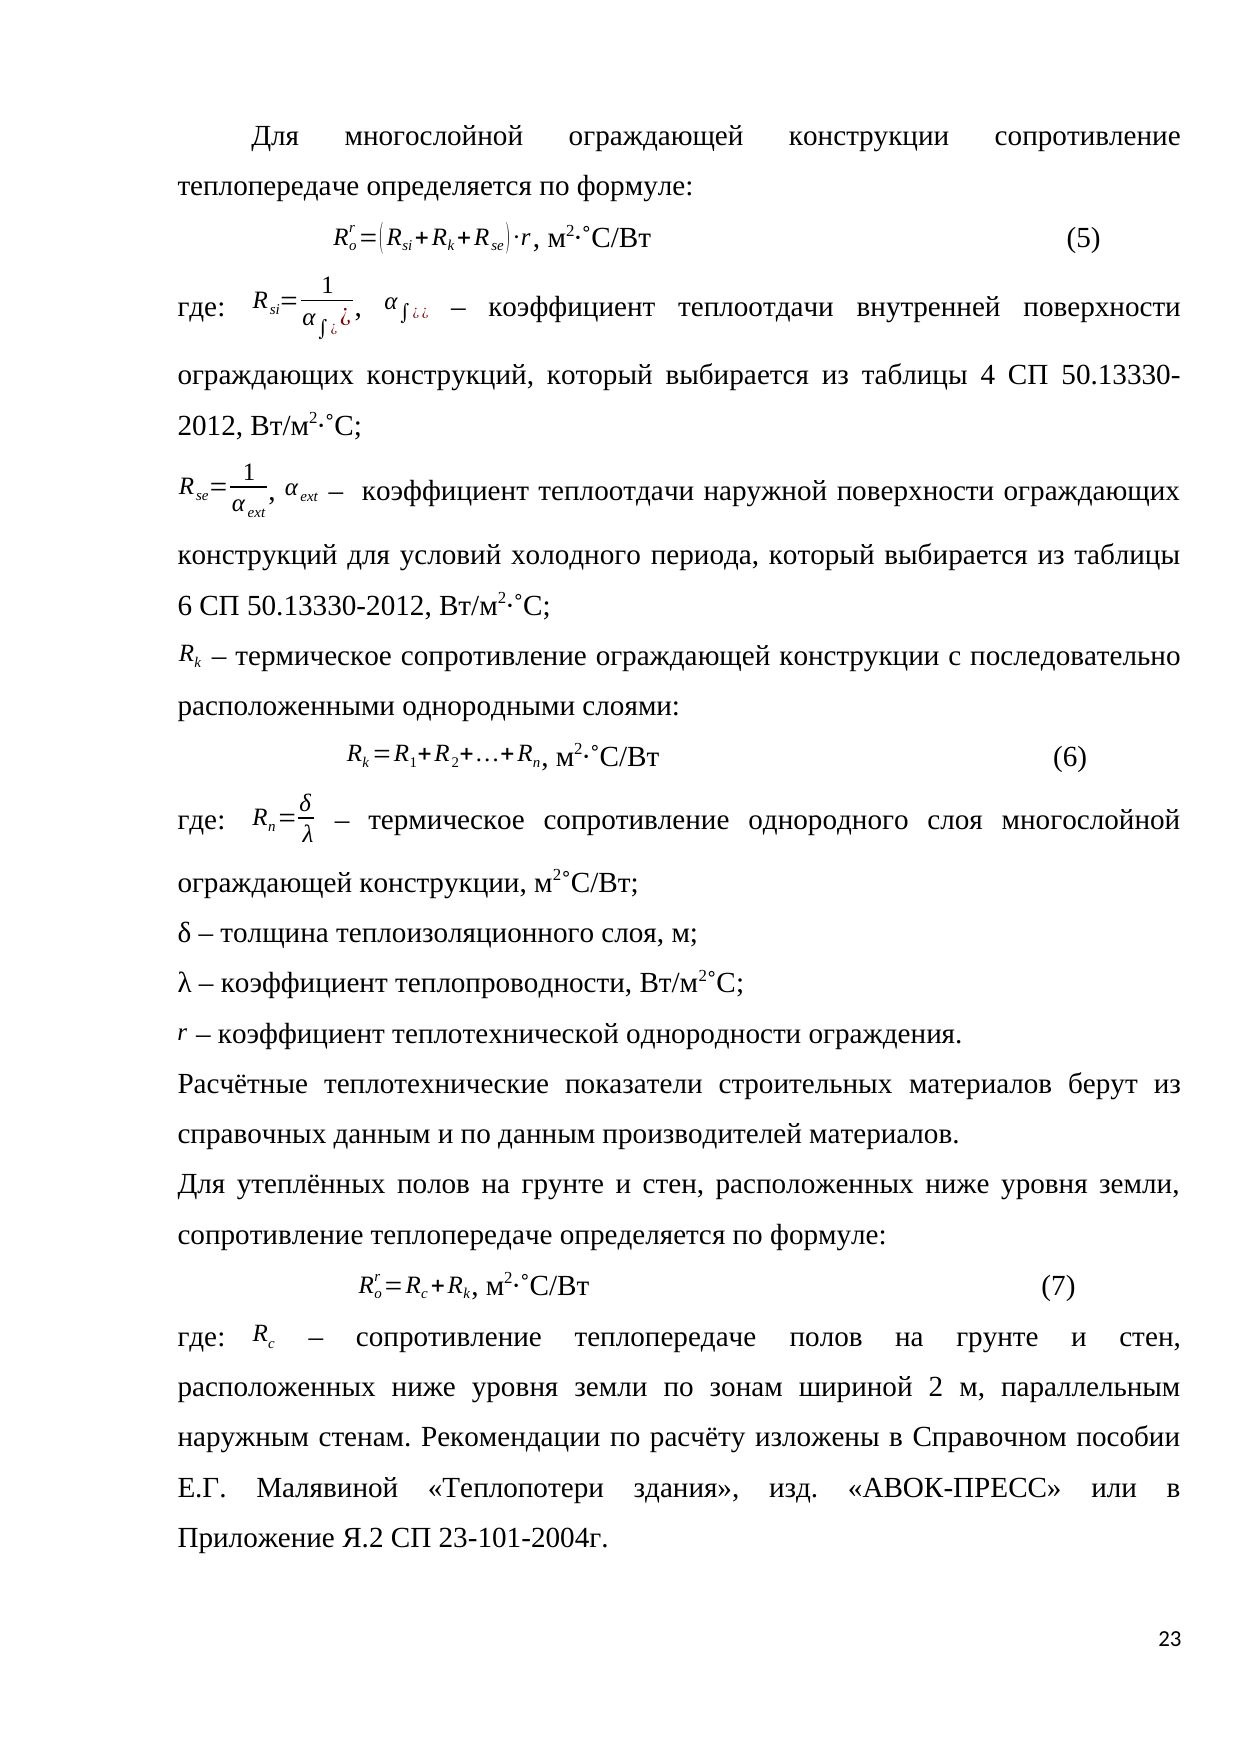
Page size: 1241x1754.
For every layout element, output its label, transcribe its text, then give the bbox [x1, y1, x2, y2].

text , – коэффициент теплоотдачи наружной поверхности ограждающих конструкций для условий холодного периода, который выбирается из таблицы 6 СП 50.13330-2012, Вт/м2∙˚С; [177, 458, 1181, 621]
text , м2∙˚С/Вт (5) [177, 219, 1181, 255]
text , м2∙˚С/Вт (7) [177, 1267, 1181, 1302]
text λ – коэффициент теплопроводности, Вт/м2˚С; [177, 965, 1181, 999]
text Расчётные теплотехнические показатели строительных материалов берут из справочных данным и по данным производителей материалов. [177, 1066, 1181, 1150]
text где: – сопротивление теплопередаче полов на грунте и стен, расположенных ниже уровня земли по зонам шириной 2 м, параллельным наружным стенам. Рекомендации по расчёту изложены в Справочном пособии Е.Г. Малявиной «Теплопотери здания», изд. «АВОК-ПРЕСС» или в Приложение Я.2 СП 23-101-2004г. [177, 1319, 1181, 1554]
text δ – толщина теплоизоляционного слоя, м; [177, 915, 1181, 949]
text Для утеплённых полов на грунте и стен, расположенных ниже уровня земли, сопротивление теплопередаче определяется по формуле: [177, 1167, 1181, 1251]
text где: – термическое сопротивление однородного слоя многослойной ограждающей конструкции, м2˚С/Вт; [177, 789, 1181, 898]
text Для многослойной ограждающей конструкции сопротивление теплопередаче определяется по формуле: [177, 118, 1181, 202]
text – коэффициент теплотехнической однородности ограждения. [177, 1016, 1181, 1049]
text где: , – коэффициент теплоотдачи внутренней поверхности ограждающих конструкций, который выбирается из таблицы 4 СП 50.13330-2012, Вт/м2∙˚С; [177, 272, 1181, 441]
text , м2∙˚С/Вт (6) [177, 739, 1181, 772]
text – термическое сопротивление ограждающей конструкции с последовательно расположенными однородными слоями: [177, 638, 1181, 722]
